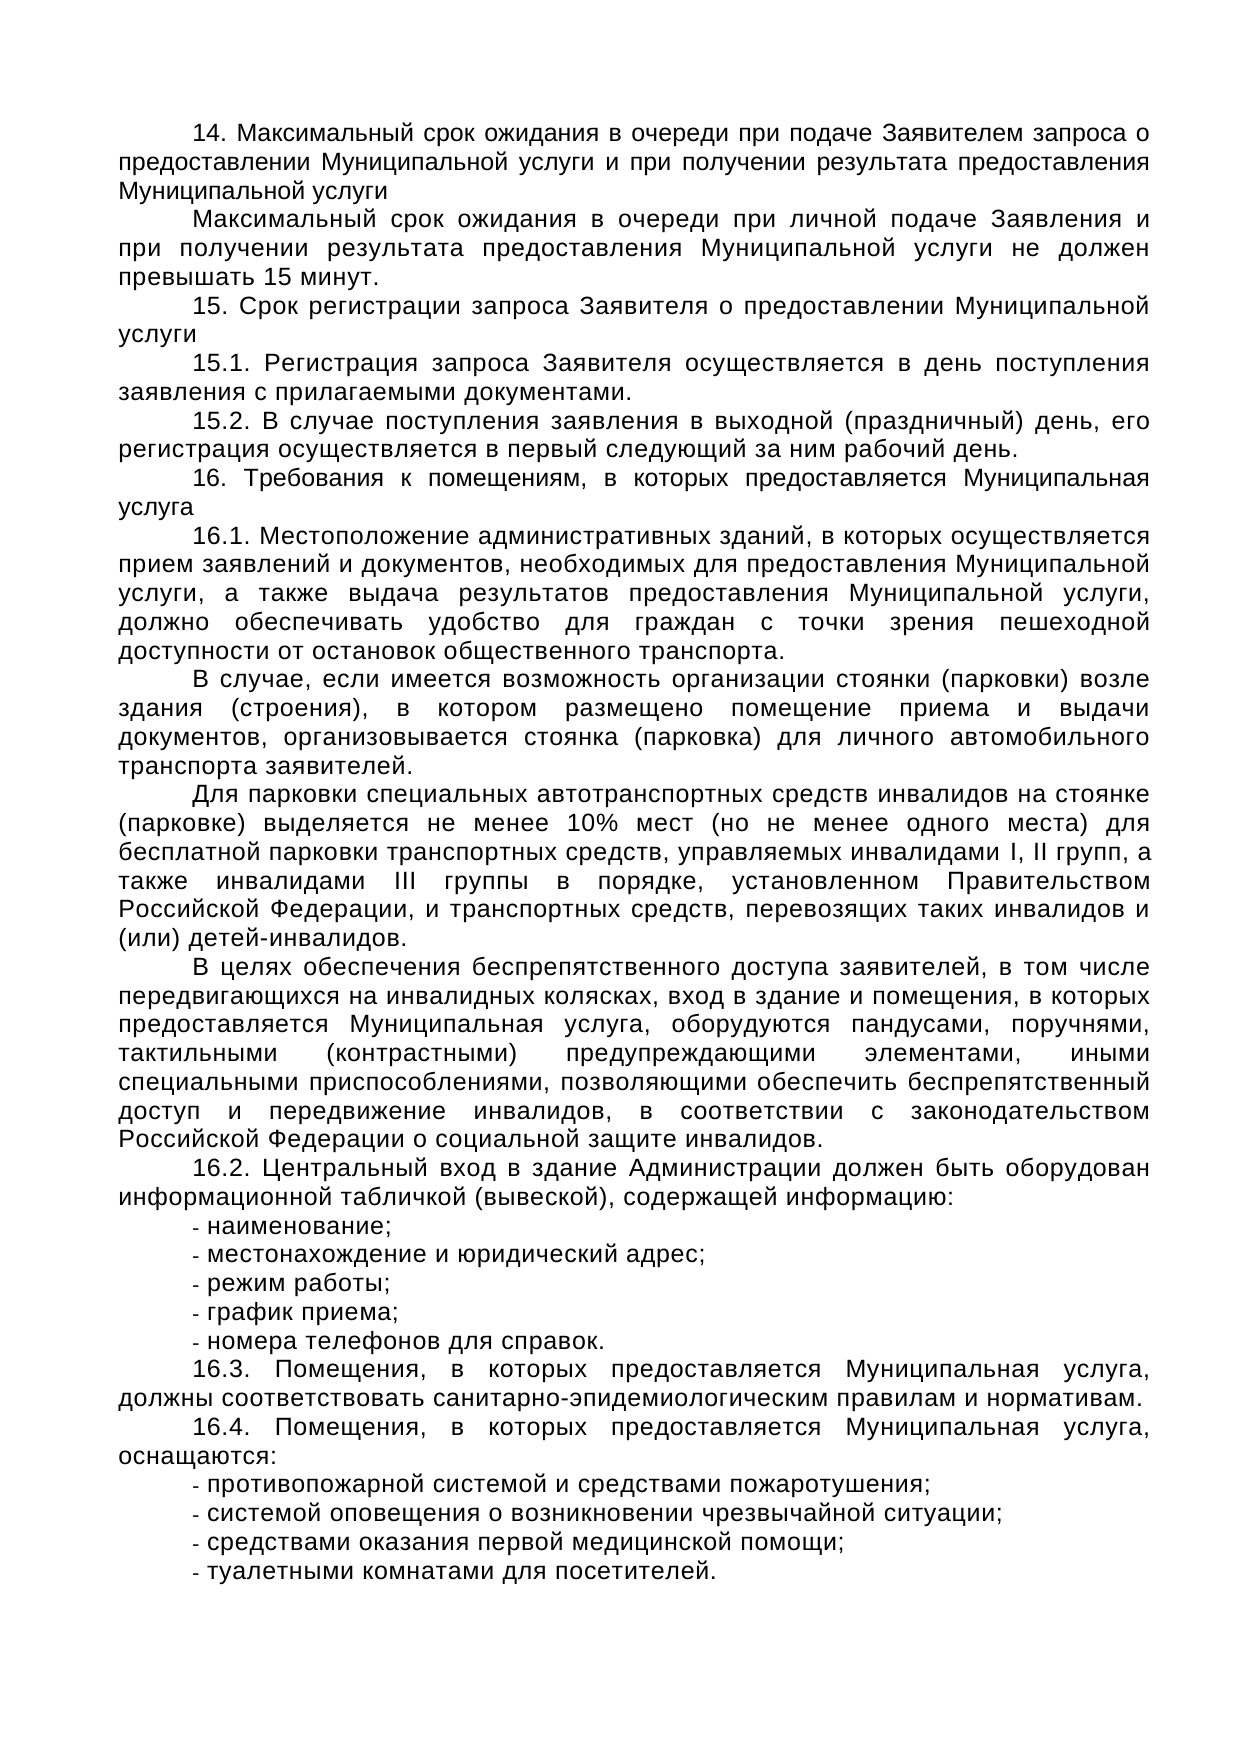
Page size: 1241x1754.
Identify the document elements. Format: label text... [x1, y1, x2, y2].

list наименование; [118, 1211, 1152, 1239]
list туалетными комнатами для посетителей. [118, 1556, 1152, 1584]
list местонахождение и юридический адрес; [118, 1239, 1152, 1268]
text Для парковки специальных автотранспортных средств инвалидов на стоянке (парковке) выделяется не менее 10% мест (но не менее одного места) для бесплатной парковки транспортных средств, управляемых инвалидами I, II групп, а также инвалидами III группы в порядке, установленном Правительством Российской Федерации, и транспортных средств, перевозящих таких инвалидов и (или) детей-инвалидов. [118, 779, 1152, 952]
text Максимальный срок ожидания в очереди при личной подаче Заявления и при получении результата предоставления Муниципальной услуги не должен превышать 15 минут. [118, 204, 1152, 291]
text 15. Срок регистрации запроса Заявителя о предоставлении Муниципальной услуги [118, 291, 1152, 348]
list режим работы; [118, 1268, 1152, 1297]
list средствами оказания первой медицинской помощи; [118, 1527, 1152, 1556]
text В целях обеспечения беспрепятственного доступа заявителей, в том числе передвигающихся на инвалидных колясках, вход в здание и помещения, в которых предоставляется Муниципальная услуга, оборудуются пандусами, поручнями, тактильными (контрастными) предупреждающими элементами, иными специальными приспособлениями, позволяющими обеспечить беспрепятственный доступ и передвижение инвалидов, в соответствии с законодательством Российской Федерации о социальной защите инвалидов. [118, 952, 1152, 1153]
list противопожарной системой и средствами пожаротушения; [118, 1469, 1152, 1498]
text 16.1. Местоположение административных зданий, в которых осуществляется прием заявлений и документов, необходимых для предоставления Муниципальной услуги, а также выдача результатов предоставления Муниципальной услуги, должно обеспечивать удобство для граждан с точки зрения пешеходной доступности от остановок общественного транспорта. [118, 521, 1152, 664]
text 16.3. Помещения, в которых предоставляется Муниципальная услуга, должны соответствовать санитарно-эпидемиологическим правилам и нормативам. [118, 1354, 1152, 1412]
text 15.2. В случае поступления заявления в выходной (праздничный) день, его регистрация осуществляется в первый следующий за ним рабочий день. [118, 406, 1152, 463]
text 16. Требования к помещениям, в которых предоставляется Муниципальная услуга [118, 463, 1152, 521]
text 16.4. Помещения, в которых предоставляется Муниципальная услуга, оснащаются: [118, 1412, 1152, 1469]
text 15.1. Регистрация запроса Заявителя осуществляется в день поступления заявления с прилагаемыми документами. [118, 348, 1152, 406]
list график приема; [118, 1297, 1152, 1326]
text В случае, если имеется возможность организации стоянки (парковки) возле здания (строения), в котором размещено помещение приема и выдачи документов, организовывается стоянка (парковка) для личного автомобильного транспорта заявителей. [118, 664, 1152, 779]
list системой оповещения о возникновении чрезвычайной ситуации; [118, 1498, 1152, 1527]
text 14. Максимальный срок ожидания в очереди при подаче Заявителем запроса о предоставлении Муниципальной услуги и при получении результата предоставления Муниципальной услуги [118, 118, 1152, 204]
list номера телефонов для справок. [118, 1326, 1152, 1354]
text 16.2. Центральный вход в здание Администрации должен быть оборудован информационной табличкой (вывеской), содержащей информацию: [118, 1153, 1152, 1211]
